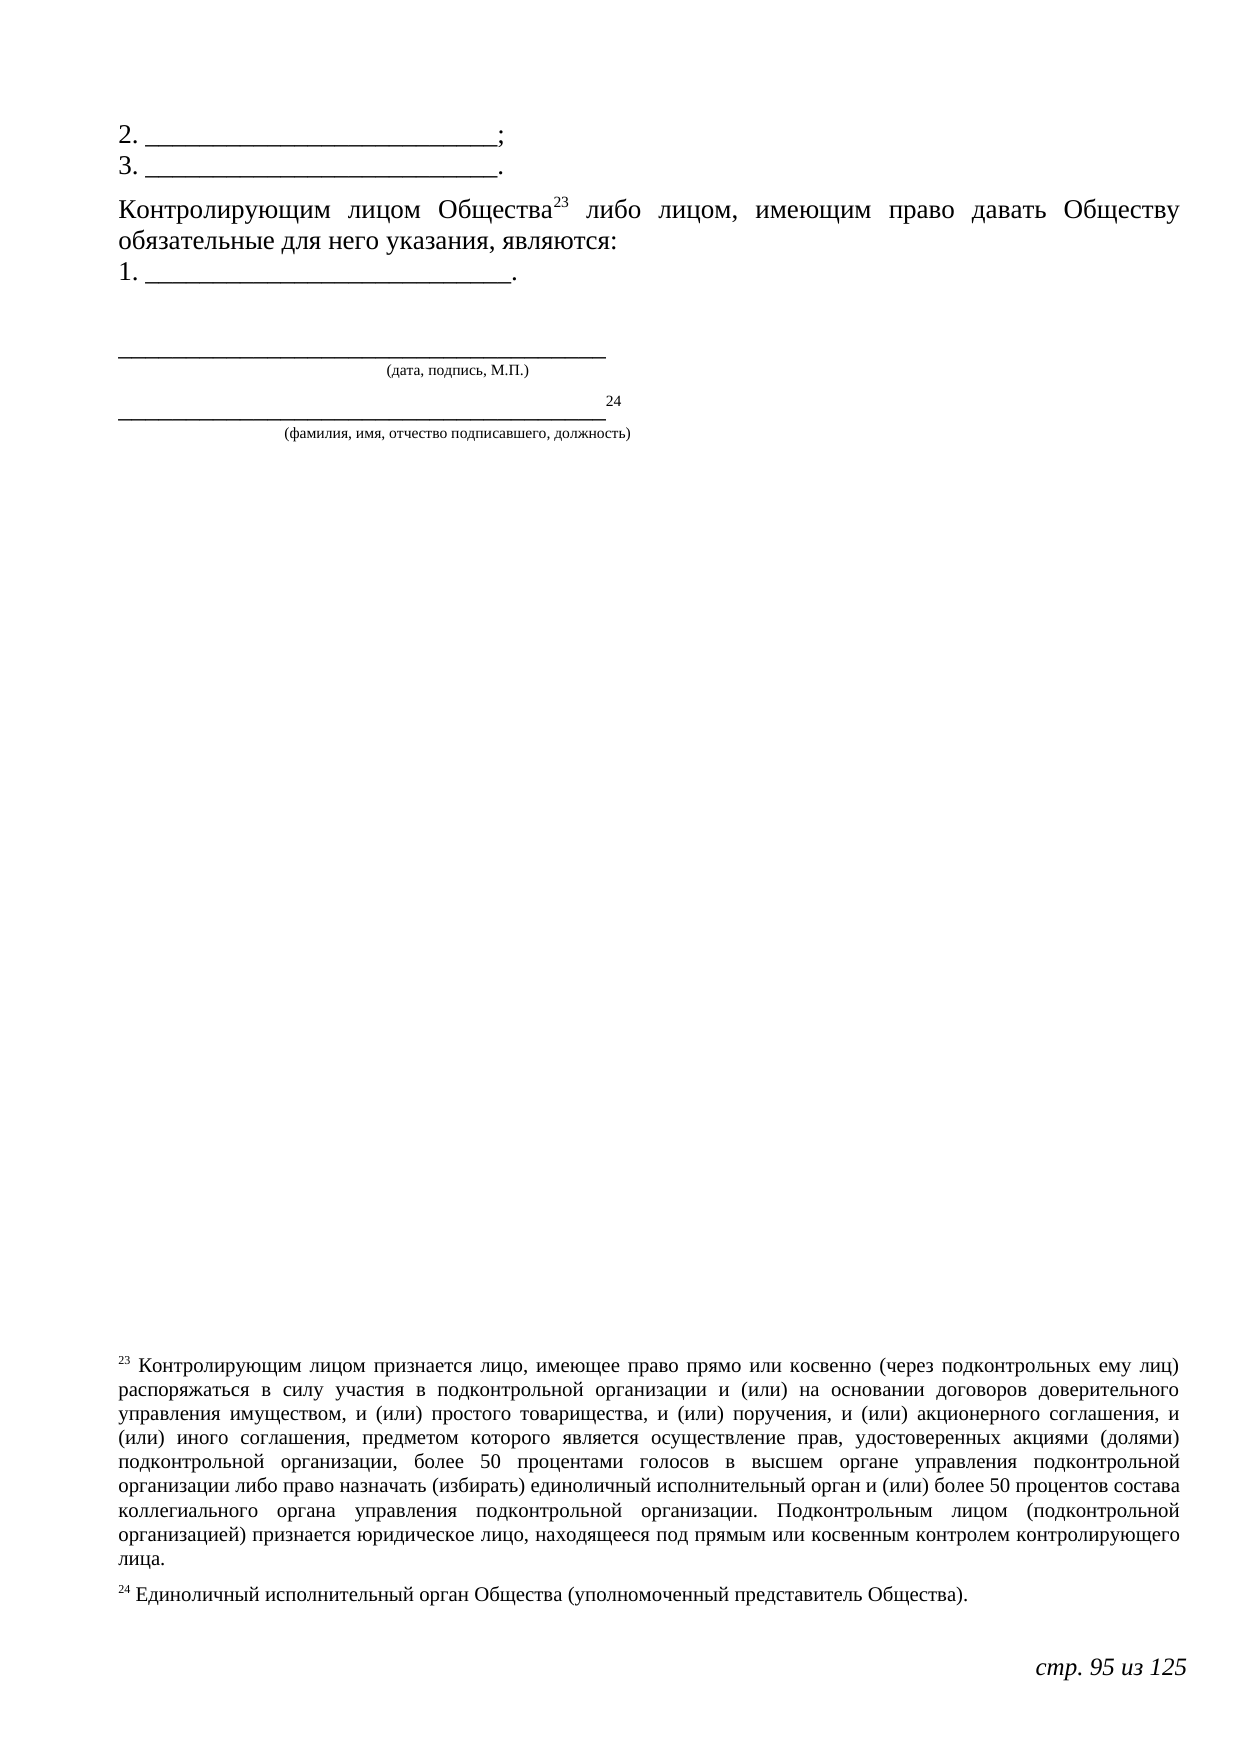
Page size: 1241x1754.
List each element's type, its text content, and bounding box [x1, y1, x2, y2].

text Контролирующим лицом Общества либо лицом, имеющим право давать Обществу обязательные для него указания, являются: [118, 193, 1181, 255]
text 2. __________________________; [118, 118, 1181, 149]
text ____________________________________ [118, 330, 1181, 361]
text (фамилия, имя, отчество подписавшего, должность) [118, 423, 797, 454]
text 3. __________________________. [118, 149, 1181, 180]
text 1. ___________________________. [118, 255, 1181, 286]
text ____________________________________ [118, 392, 1181, 423]
text (дата, подпись, М.П.) [118, 361, 797, 392]
